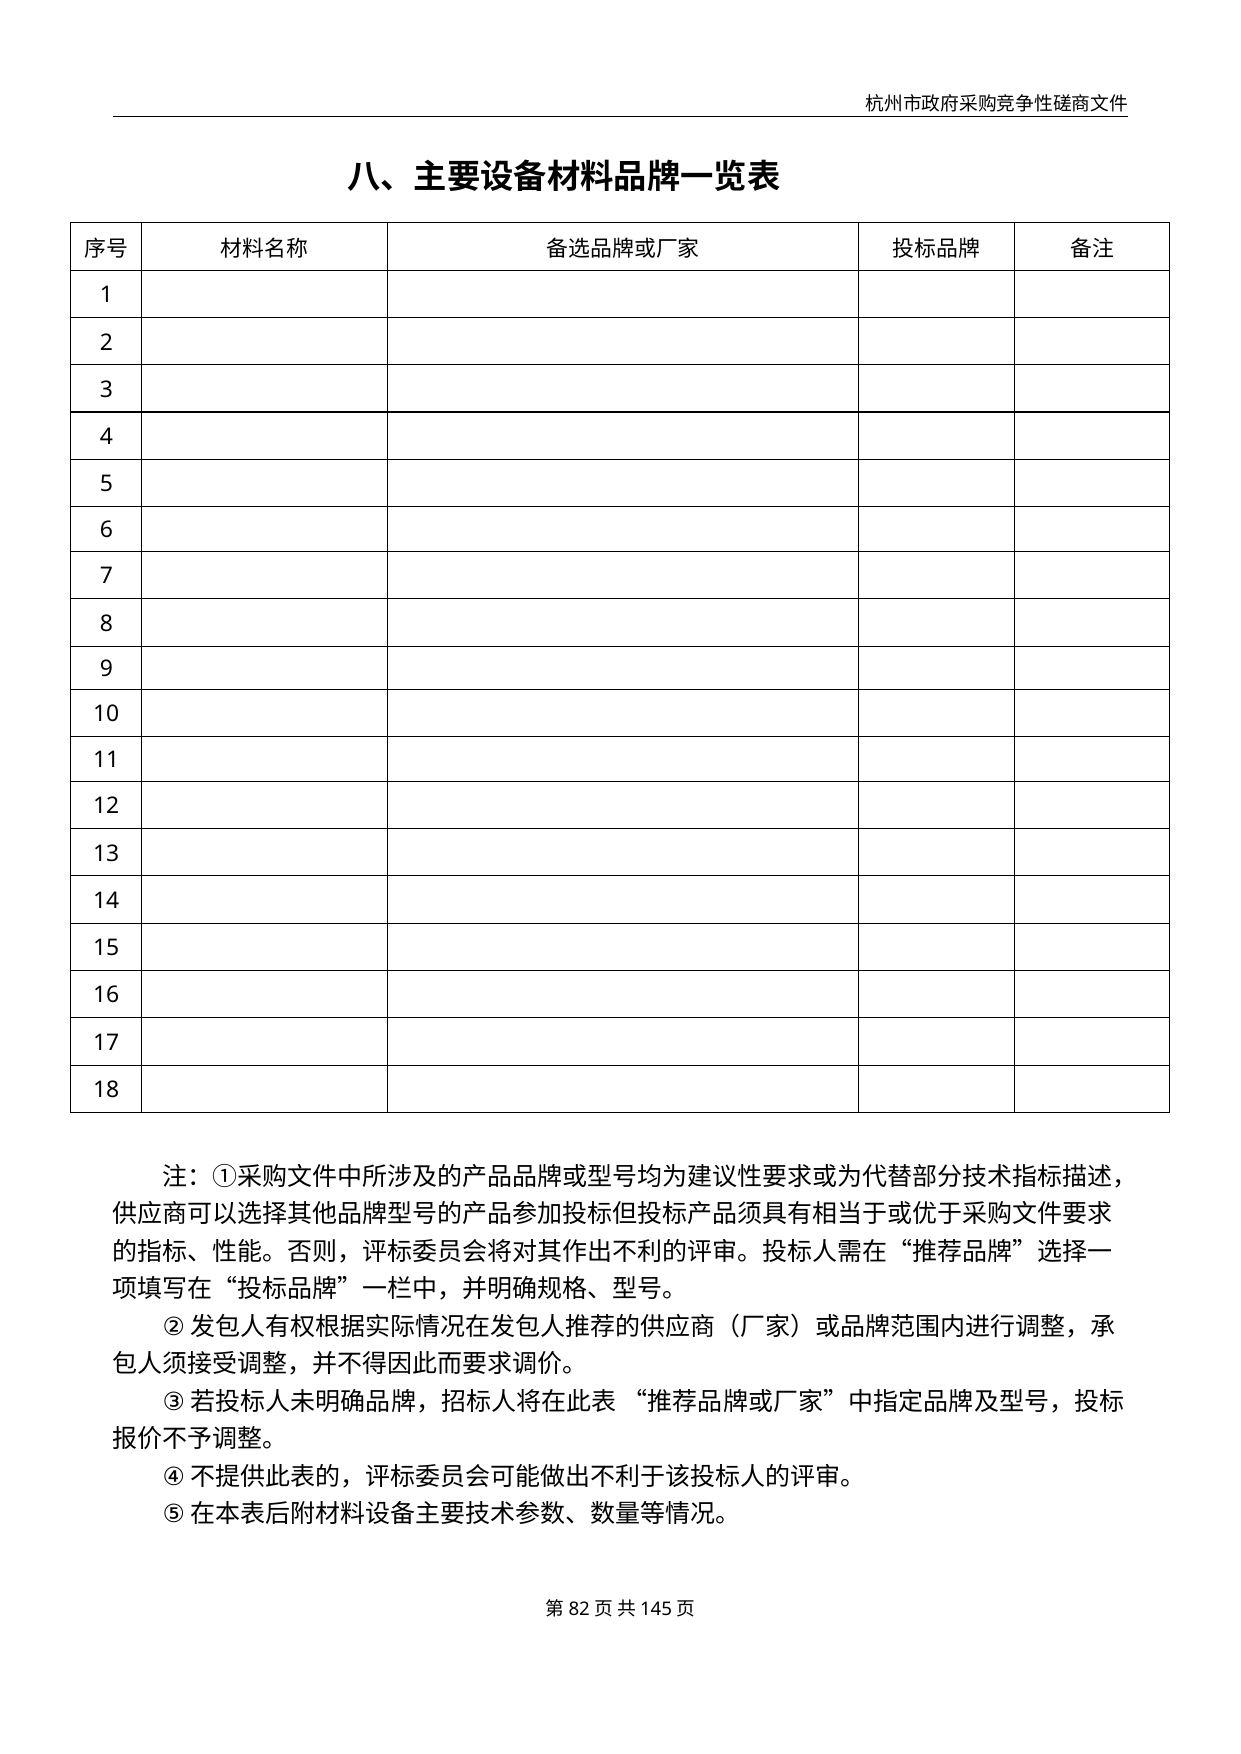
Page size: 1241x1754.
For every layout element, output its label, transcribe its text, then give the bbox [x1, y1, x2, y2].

table_header 投标品牌 [859, 223, 1014, 269]
table_cell [388, 507, 858, 551]
table_header 备注 [1015, 223, 1169, 269]
table_cell [859, 318, 1014, 364]
table_cell [388, 413, 858, 459]
table_cell [1015, 971, 1169, 1017]
table_cell [859, 413, 1014, 459]
table_cell 13 [71, 829, 141, 875]
table_cell [388, 829, 858, 875]
table_cell 1 [71, 271, 141, 317]
table_cell [388, 365, 858, 411]
table_cell 17 [71, 1018, 141, 1064]
table_cell [142, 599, 387, 646]
table_header 备选品牌或厂家 [388, 223, 858, 269]
table_cell [1015, 552, 1169, 598]
table_cell [1015, 507, 1169, 551]
table_cell [859, 876, 1014, 923]
table_cell [142, 782, 387, 828]
table_cell [142, 971, 387, 1017]
table_cell 2 [71, 318, 141, 364]
table_cell [388, 690, 858, 736]
table_cell [388, 1066, 858, 1112]
table_cell [142, 647, 387, 689]
table_cell [388, 924, 858, 970]
text ④不提供此表的，评标委员会可能做出不利于该投标人的评审。 [112, 1455, 1128, 1493]
table_cell [859, 507, 1014, 551]
table_cell [388, 876, 858, 923]
table_cell 14 [71, 876, 141, 923]
table_cell 10 [71, 690, 141, 736]
table_cell [859, 829, 1014, 875]
table_header 序号 [71, 223, 141, 269]
table_cell [1015, 876, 1169, 923]
table_cell [859, 365, 1014, 411]
table_cell [859, 599, 1014, 646]
table_cell [388, 782, 858, 828]
table_cell [142, 876, 387, 923]
table_cell 3 [71, 365, 141, 411]
table_cell [142, 552, 387, 598]
table_cell 8 [71, 599, 141, 646]
table_cell [859, 737, 1014, 781]
table_cell 7 [71, 552, 141, 598]
table_cell [142, 507, 387, 551]
table_cell 6 [71, 507, 141, 551]
table_cell [859, 271, 1014, 317]
text ⑤在本表后附材料设备主要技术参数、数量等情况。 [112, 1493, 1128, 1530]
table_cell [1015, 782, 1169, 828]
table_cell 4 [71, 413, 141, 459]
table_cell [388, 599, 858, 646]
table_cell [1015, 413, 1169, 459]
table_cell [142, 365, 387, 411]
table_cell [1015, 460, 1169, 506]
text 八、主要设备材料品牌一览表 [112, 150, 1128, 198]
table_cell [388, 1018, 858, 1064]
table_cell [1015, 924, 1169, 970]
text 注：①采购文件中所涉及的产品品牌或型号均为建议性要求或为代替部分技术指标描述，供应商可以选择其他品牌型号的产品参加投标但投标产品须具有相当于或优于采购文件要求的指标、性能。否则，评标委员会将对其作出不利的评审。投标人需在“推荐品牌”选择一项填写在“投标品牌”一栏中，并明确规格、型号。 [112, 1155, 1128, 1305]
table_cell [859, 552, 1014, 598]
table_cell [142, 690, 387, 736]
table_cell [859, 1018, 1014, 1064]
table_cell [1015, 647, 1169, 689]
table_header 材料名称 [142, 223, 387, 269]
table_cell 5 [71, 460, 141, 506]
table_cell [859, 690, 1014, 736]
table_cell [388, 971, 858, 1017]
text ③若投标人未明确品牌，招标人将在此表 “推荐品牌或厂家”中指定品牌及型号，投标报价不予调整。 [112, 1380, 1128, 1455]
table_cell 11 [71, 737, 141, 781]
table_cell [388, 552, 858, 598]
table_cell [142, 413, 387, 459]
table_cell [859, 460, 1014, 506]
table_cell [859, 647, 1014, 689]
table_cell [1015, 271, 1169, 317]
table_cell 16 [71, 971, 141, 1017]
table_cell [1015, 737, 1169, 781]
table_cell [142, 829, 387, 875]
table_cell 15 [71, 924, 141, 970]
table_cell 12 [71, 782, 141, 828]
table_cell [859, 1066, 1014, 1112]
table_cell [1015, 599, 1169, 646]
table_cell [388, 271, 858, 317]
table_cell [388, 460, 858, 506]
table_cell [388, 737, 858, 781]
table_cell [859, 782, 1014, 828]
table_cell [859, 924, 1014, 970]
table_cell [1015, 365, 1169, 411]
table_cell [142, 924, 387, 970]
table_cell [142, 318, 387, 364]
table_cell [142, 1018, 387, 1064]
table_cell [1015, 690, 1169, 736]
table_cell [388, 318, 858, 364]
table_cell [1015, 1018, 1169, 1064]
table_cell [388, 647, 858, 689]
table_cell [1015, 318, 1169, 364]
table_cell [1015, 1066, 1169, 1112]
table_cell [142, 737, 387, 781]
table_cell [142, 1066, 387, 1112]
table_cell [142, 271, 387, 317]
table_cell 9 [71, 647, 141, 689]
table_cell 18 [71, 1066, 141, 1112]
table_cell [859, 971, 1014, 1017]
table_cell [1015, 829, 1169, 875]
table_cell [142, 460, 387, 506]
text ②发包人有权根据实际情况在发包人推荐的供应商（厂家）或品牌范围内进行调整，承包人须接受调整，并不得因此而要求调价。 [112, 1305, 1128, 1380]
